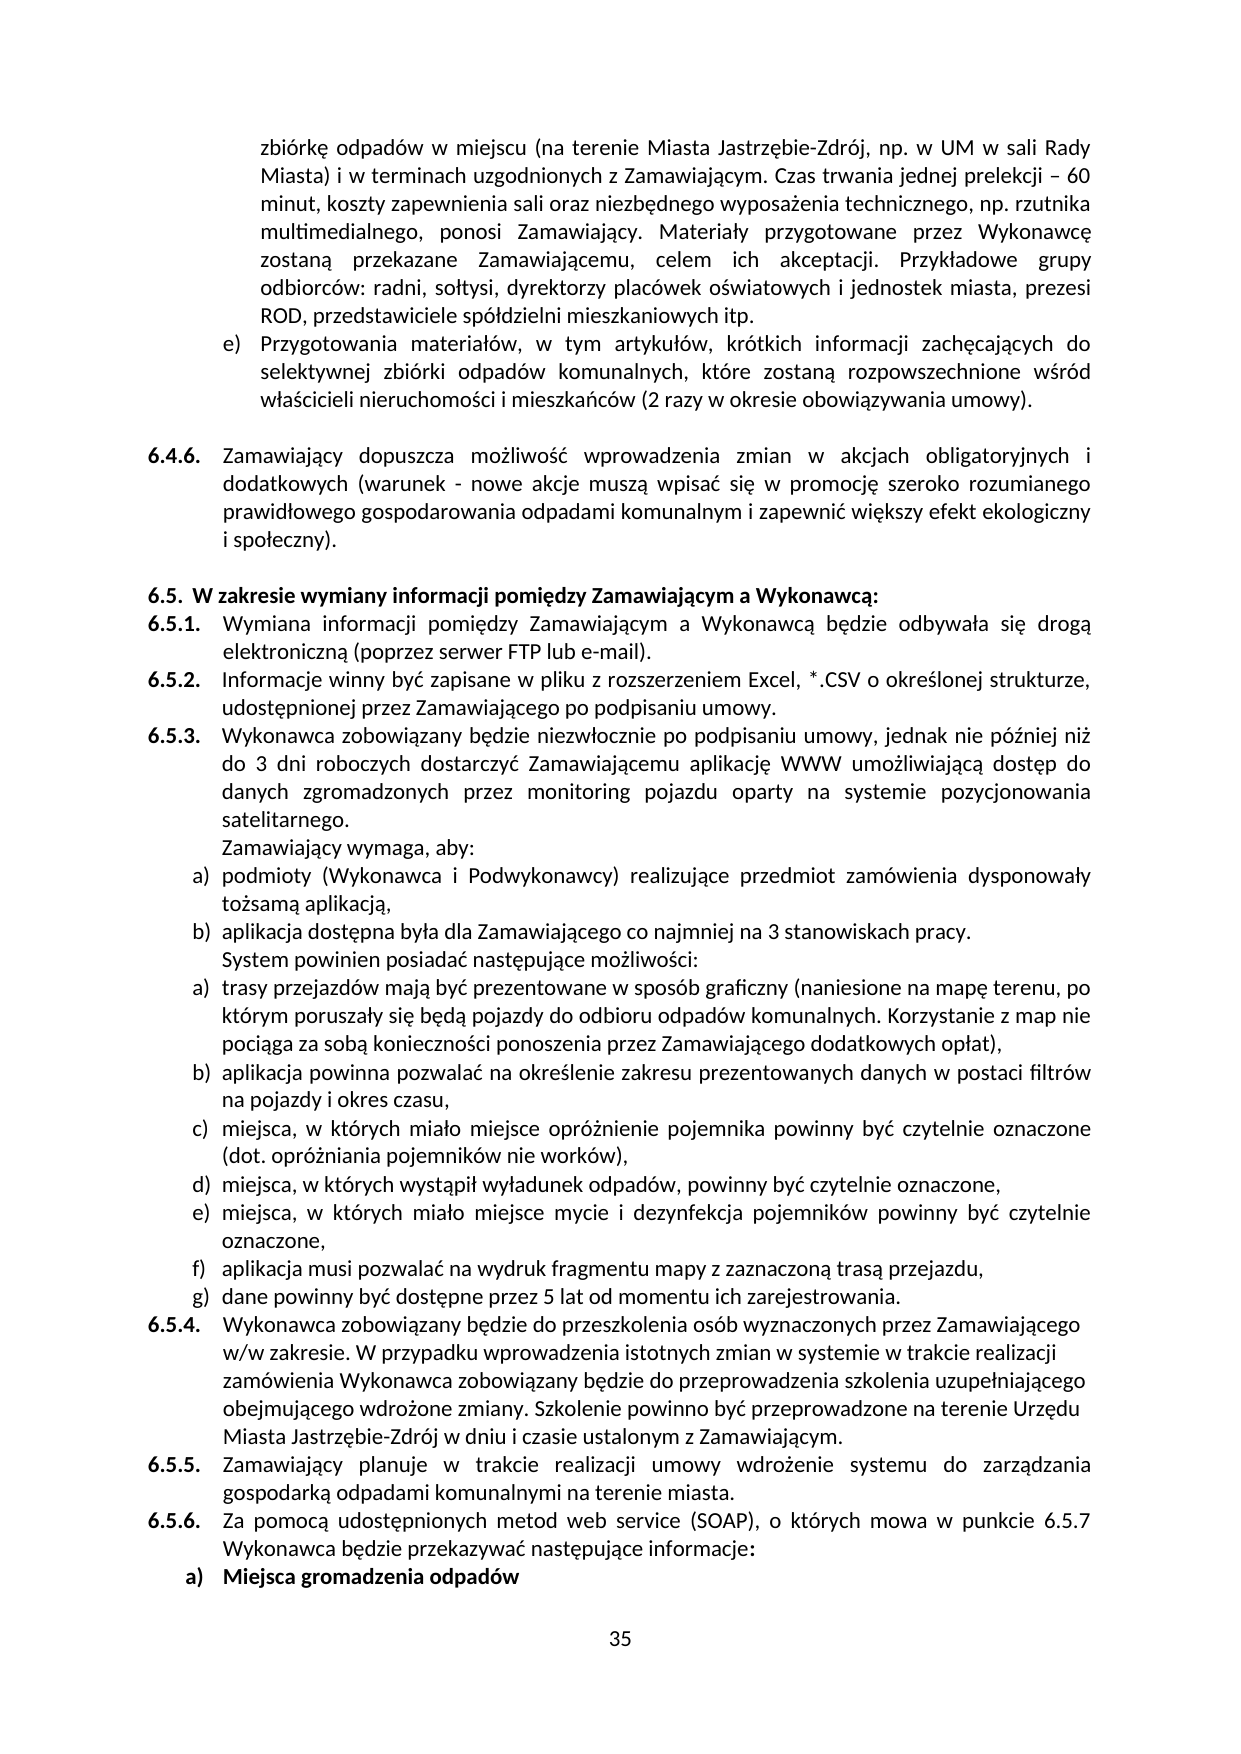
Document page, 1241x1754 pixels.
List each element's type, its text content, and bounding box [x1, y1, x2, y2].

list aplikacja powinna pozwalać na określenie zakresu prezentowanych danych w postaci filtrów na pojazdy i okres czasu, [192, 1058, 1092, 1114]
list Miejsca gromadzenia odpadów [185, 1562, 1092, 1590]
list Informacje winny być zapisane w pliku z rozszerzeniem Excel, *.CSV o określonej strukturze, udostępnionej przez Zamawiającego po podpisaniu umowy. [148, 665, 1092, 721]
list Wymiana informacji pomiędzy Zamawiającym a Wykonawcą będzie odbywała się drogą elektroniczną (poprzez serwer FTP lub e-mail). [148, 609, 1092, 665]
list aplikacja dostępna była dla Zamawiającego co najmniej na 3 stanowiskach pracy. [192, 917, 1092, 946]
list aplikacja musi pozwalać na wydruk fragmentu mapy z zaznaczoną trasą przejazdu, [192, 1254, 1092, 1282]
list trasy przejazdów mają być prezentowane w sposób graficzny (naniesione na mapę terenu, po którym poruszały się będą pojazdy do odbioru odpadów komunalnych. Korzystanie z map nie pociąga za sobą konieczności ponoszenia przez Zamawiającego dodatkowych opłat), [192, 973, 1092, 1058]
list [223, 133, 1092, 329]
list Przygotowania materiałów, w tym artykułów, krótkich informacji zachęcających do selektywnej zbiórki odpadów komunalnych, które zostaną rozpowszechnione wśród właścicieli nieruchomości i mieszkańców (2 razy w okresie obowiązywania umowy). [223, 329, 1092, 413]
list W zakresie wymiany informacji pomiędzy Zamawiającym a Wykonawcą: [148, 581, 1092, 609]
list dane powinny być dostępne przez 5 lat od momentu ich zarejestrowania. [192, 1282, 1092, 1310]
list Zamawiający planuje w trakcie realizacji umowy wdrożenie systemu do zarządzania gospodarką odpadami komunalnymi na terenie miasta. [148, 1450, 1092, 1506]
list miejsca, w których miało miejsce mycie i dezynfekcja pojemników powinny być czytelnie oznaczone, [192, 1198, 1092, 1254]
list System powinien posiadać następujące możliwości: [222, 946, 1092, 973]
list Zamawiający wymaga, aby: [222, 833, 1092, 861]
list miejsca, w których miało miejsce opróżnienie pojemnika powinny być czytelnie oznaczone (dot. opróżniania pojemników nie worków), [192, 1114, 1092, 1170]
list miejsca, w których wystąpił wyładunek odpadów, powinny być czytelnie oznaczone, [192, 1170, 1092, 1198]
list Wykonawca zobowiązany będzie niezwłocznie po podpisaniu umowy, jednak nie później niż do 3 dni roboczych dostarczyć Zamawiającemu aplikację WWW umożliwiającą dostęp do danych zgromadzonych przez monitoring pojazdu oparty na systemie pozycjonowania satelitarnego. [148, 721, 1092, 833]
list podmioty (Wykonawca i Podwykonawcy) realizujące przedmiot zamówienia dysponowały tożsamą aplikacją, [192, 861, 1092, 917]
list Zamawiający dopuszcza możliwość wprowadzenia zmian w akcjach obligatoryjnych i dodatkowych (warunek - nowe akcje muszą wpisać się w promocję szeroko rozumianego prawidłowego gospodarowania odpadami komunalnym i zapewnić większy efekt ekologiczny i społeczny). [148, 441, 1092, 553]
list Wykonawca zobowiązany będzie do przeszkolenia osób wyznaczonych przez Zamawiającego w/w zakresie. W przypadku wprowadzenia istotnych zmian w systemie w trakcie realizacji zamówienia Wykonawca zobowiązany będzie do przeprowadzenia szkolenia uzupełniającego obejmującego wdrożone zmiany. Szkolenie powinno być przeprowadzone na terenie Urzędu Miasta Jastrzębie-Zdrój w dniu i czasie ustalonym z Zamawiającym. [148, 1310, 1092, 1450]
list Za pomocą udostępnionych metod web service (SOAP), o których mowa w punkcie 6.5.7 Wykonawca będzie przekazywać następujące informacje: [148, 1506, 1092, 1562]
